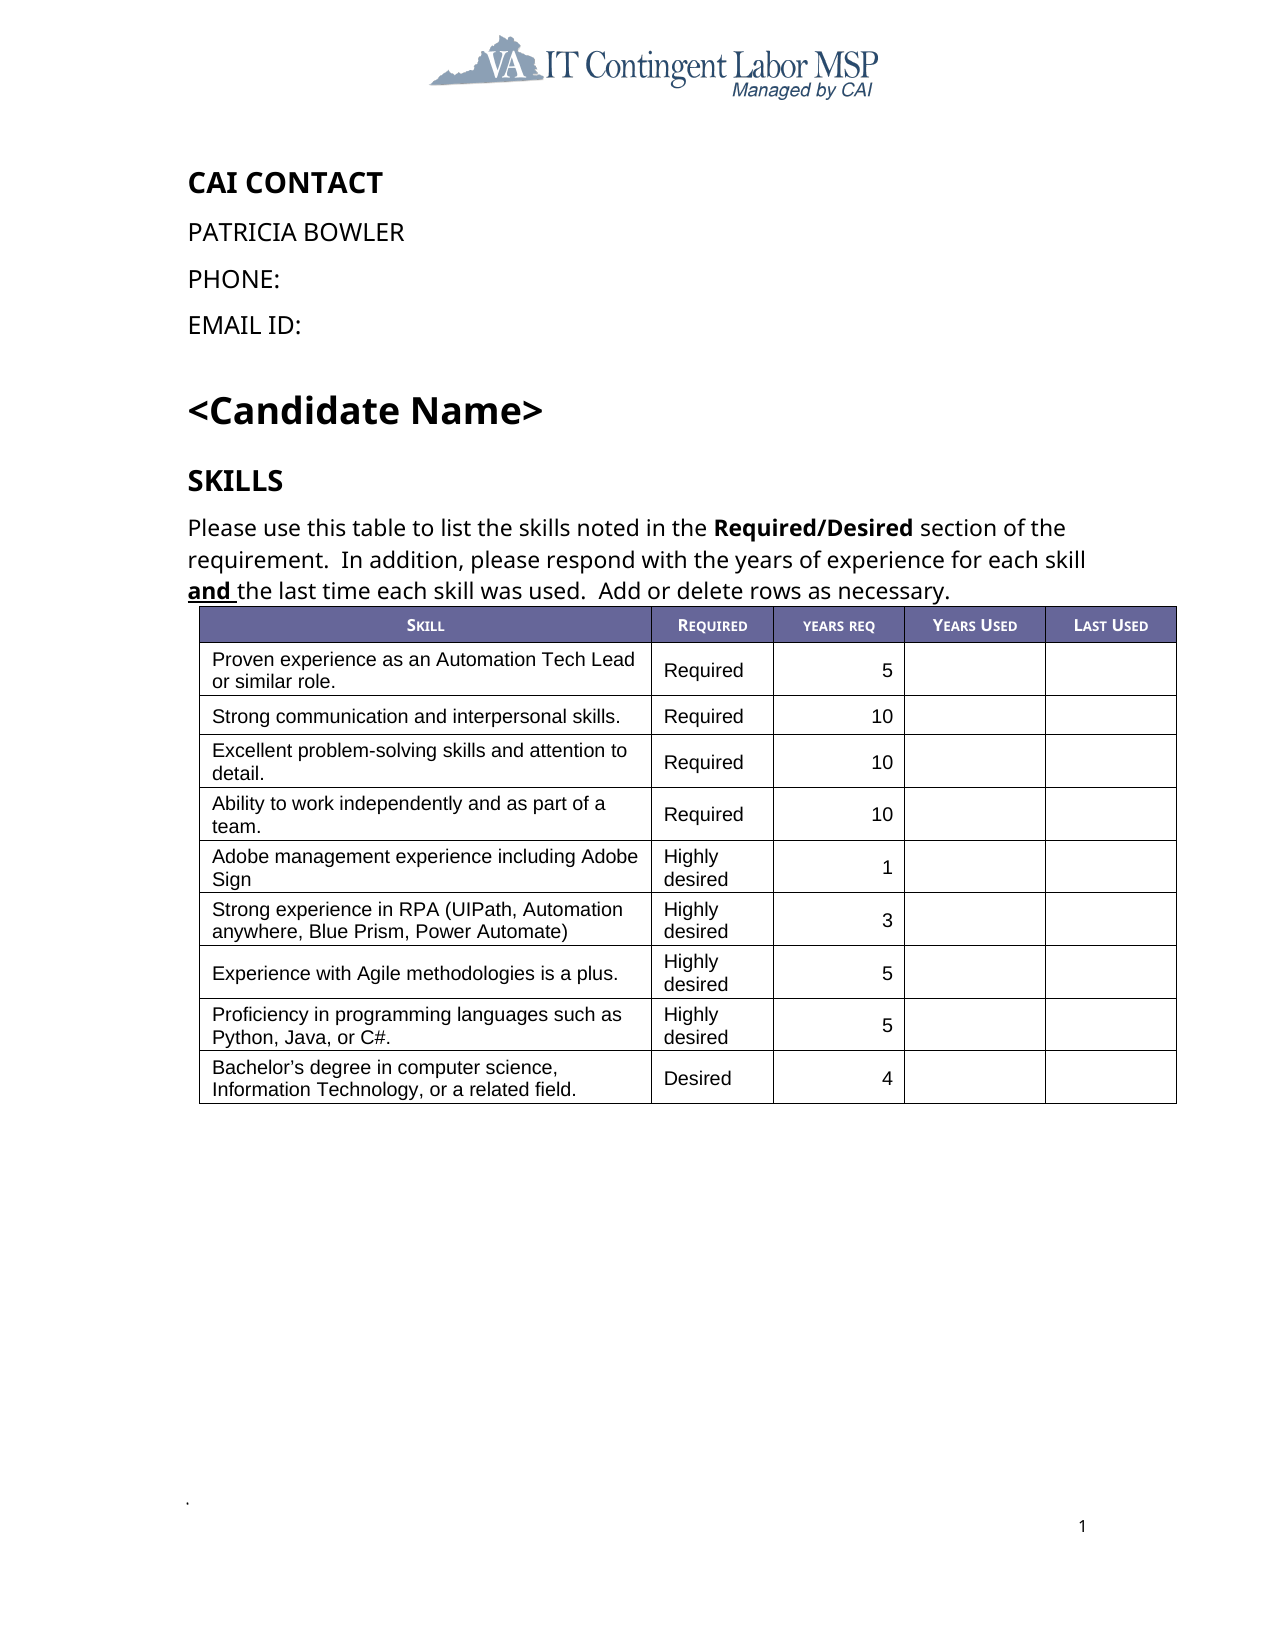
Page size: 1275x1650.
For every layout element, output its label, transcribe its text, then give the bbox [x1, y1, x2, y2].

table_cell [1046, 735, 1176, 787]
text Please use this table to list the skills noted in the Required/Desired section of the requirement. In addition, please respond with the years of experience for each skill and the last time each skill was used. Add or delete rows as necessary. [187, 512, 1087, 606]
table_cell Required [652, 643, 773, 695]
table_cell Strong communication and interpersonal skills. [200, 696, 651, 734]
picture [428, 35, 879, 101]
table_cell [1046, 1051, 1176, 1103]
table_cell [905, 841, 1045, 892]
table_cell 5 [774, 643, 904, 695]
table_cell [1046, 841, 1176, 892]
table_header Required [652, 607, 773, 642]
table_cell 3 [774, 893, 904, 945]
text PHONE: [187, 261, 1087, 295]
table_cell 10 [774, 735, 904, 787]
table_cell [1046, 946, 1176, 998]
table_cell Excellent problem-solving skills and attention to detail. [200, 735, 651, 787]
table_cell 10 [774, 696, 904, 734]
table_cell [905, 735, 1045, 787]
table_cell Required [652, 788, 773, 839]
table_cell Desired [652, 1051, 773, 1103]
table_header years req [774, 607, 904, 642]
table_cell Required [652, 696, 773, 734]
table_cell Bachelor’s degree in computer science, Information Technology, or a related field. [200, 1051, 651, 1103]
table_header Last Used [1046, 607, 1176, 642]
table_cell [1046, 643, 1176, 695]
table_cell 5 [774, 999, 904, 1050]
table_cell 1 [774, 841, 904, 892]
table_cell [905, 946, 1045, 998]
table_cell [905, 1051, 1045, 1103]
table_header Years Used [905, 607, 1045, 642]
table_cell Ability to work independently and as part of a team. [200, 788, 651, 839]
text PATRICIA BOWLER [187, 215, 1087, 249]
table_cell [1046, 999, 1176, 1050]
table_cell [905, 788, 1045, 839]
table_cell Proficiency in programming languages such as Python, Java, or C#. [200, 999, 651, 1050]
table_cell Highly desired [652, 893, 773, 945]
table_cell Experience with Agile methodologies is a plus. [200, 946, 651, 998]
table_cell [905, 696, 1045, 734]
table_cell 10 [774, 788, 904, 839]
table_cell Highly desired [652, 946, 773, 998]
table_cell [905, 999, 1045, 1050]
text CAI CONTACT [187, 162, 1087, 202]
text <Candidate Name> [187, 384, 1087, 435]
table_cell Highly desired [652, 841, 773, 892]
table_cell Adobe management experience including Adobe Sign [200, 841, 651, 892]
text EMAIL ID: [187, 308, 1087, 342]
table_cell [905, 893, 1045, 945]
table_header Skill [200, 607, 651, 642]
subtitle Skills [187, 460, 1087, 500]
table_cell Proven experience as an Automation Tech Lead or similar role. [200, 643, 651, 695]
table_cell Highly desired [652, 999, 773, 1050]
table_cell [1046, 788, 1176, 839]
table_cell 5 [774, 946, 904, 998]
table_cell [905, 643, 1045, 695]
table_cell Strong experience in RPA (UIPath, Automation anywhere, Blue Prism, Power Automate) [200, 893, 651, 945]
table_cell [1046, 893, 1176, 945]
table_cell Required [652, 735, 773, 787]
table_cell [1046, 696, 1176, 734]
table_cell 4 [774, 1051, 904, 1103]
